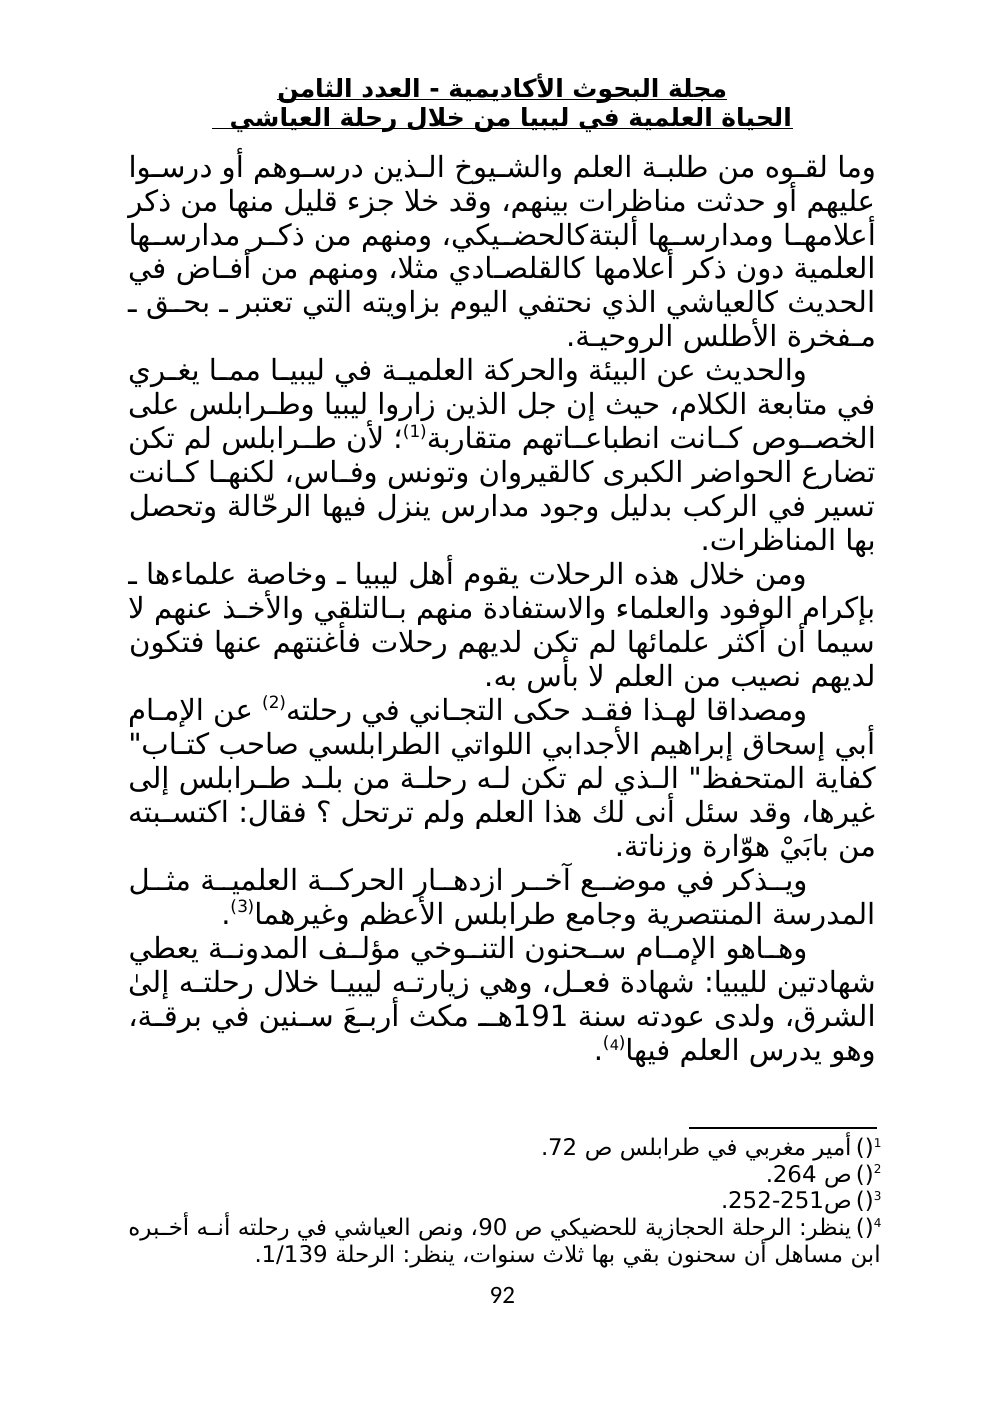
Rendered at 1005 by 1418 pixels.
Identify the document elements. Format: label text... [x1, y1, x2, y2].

text ومن خلال هذه الرحلات يقوم أهل ليبيا ـ وخاصة علماءها ـ بإكرام الوفود والعلماء والاستفادة منهم بالتلقي والأخذ عنهم لا سيما أن أكثر علمائها لم تكن لديهم رحلات فأغنتهم عنها فتكون لديهم نصيب من العلم لا بأس به. [128, 557, 876, 693]
text ويذكر في موضع آخر ازدهار الحركة العلمية مثل المدرسة المنتصرية وجامع طرابلس الأعظم وغيرهما(). [128, 863, 876, 931]
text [128, 150, 876, 354]
text وهاهو الإمام سحنون التنوخي مؤلف المدونة يعطي شهادتين لليبيا: شهادة فعل، وهي زيارته ليبيا خلال رحلته إلىٰ الشرق، ولدى عودته سنة 191هـ مكث أربعَ سنين في برقة، وهو يدرس العلم فيها(). [128, 931, 876, 1067]
text والحديث عن البيئة والحركة العلمية في ليبيا مما يغري في متابعة الكلام، حيث إن جل الذين زاروا ليبيا وطرابلس على الخصوص كانت انطباعاتهم متقاربة()؛ لأن طرابلس لم تكن تضارع الحواضر الكبرى كالقيروان وتونس وفاس، لكنها كانت تسير في الركب بدليل وجود مدارس ينزل فيها الرحّالة وتحصل بها المناظرات. [128, 354, 876, 557]
text ومصداقا لهذا فقد حكى التجاني في رحلته() عن الإمام أبي إسحاق إبراهيم الأجدابي اللواتي الطرابلسي صاحب كتاب" كفاية المتحفظ" الذي لم تكن له رحلة من بلد طرابلس إلى غيرها، وقد سئل أنى لك هذا العلم ولم ترتحل ؟ فقال: اكتسبته من بابَيْ هوّارة وزناتة. [128, 693, 876, 863]
